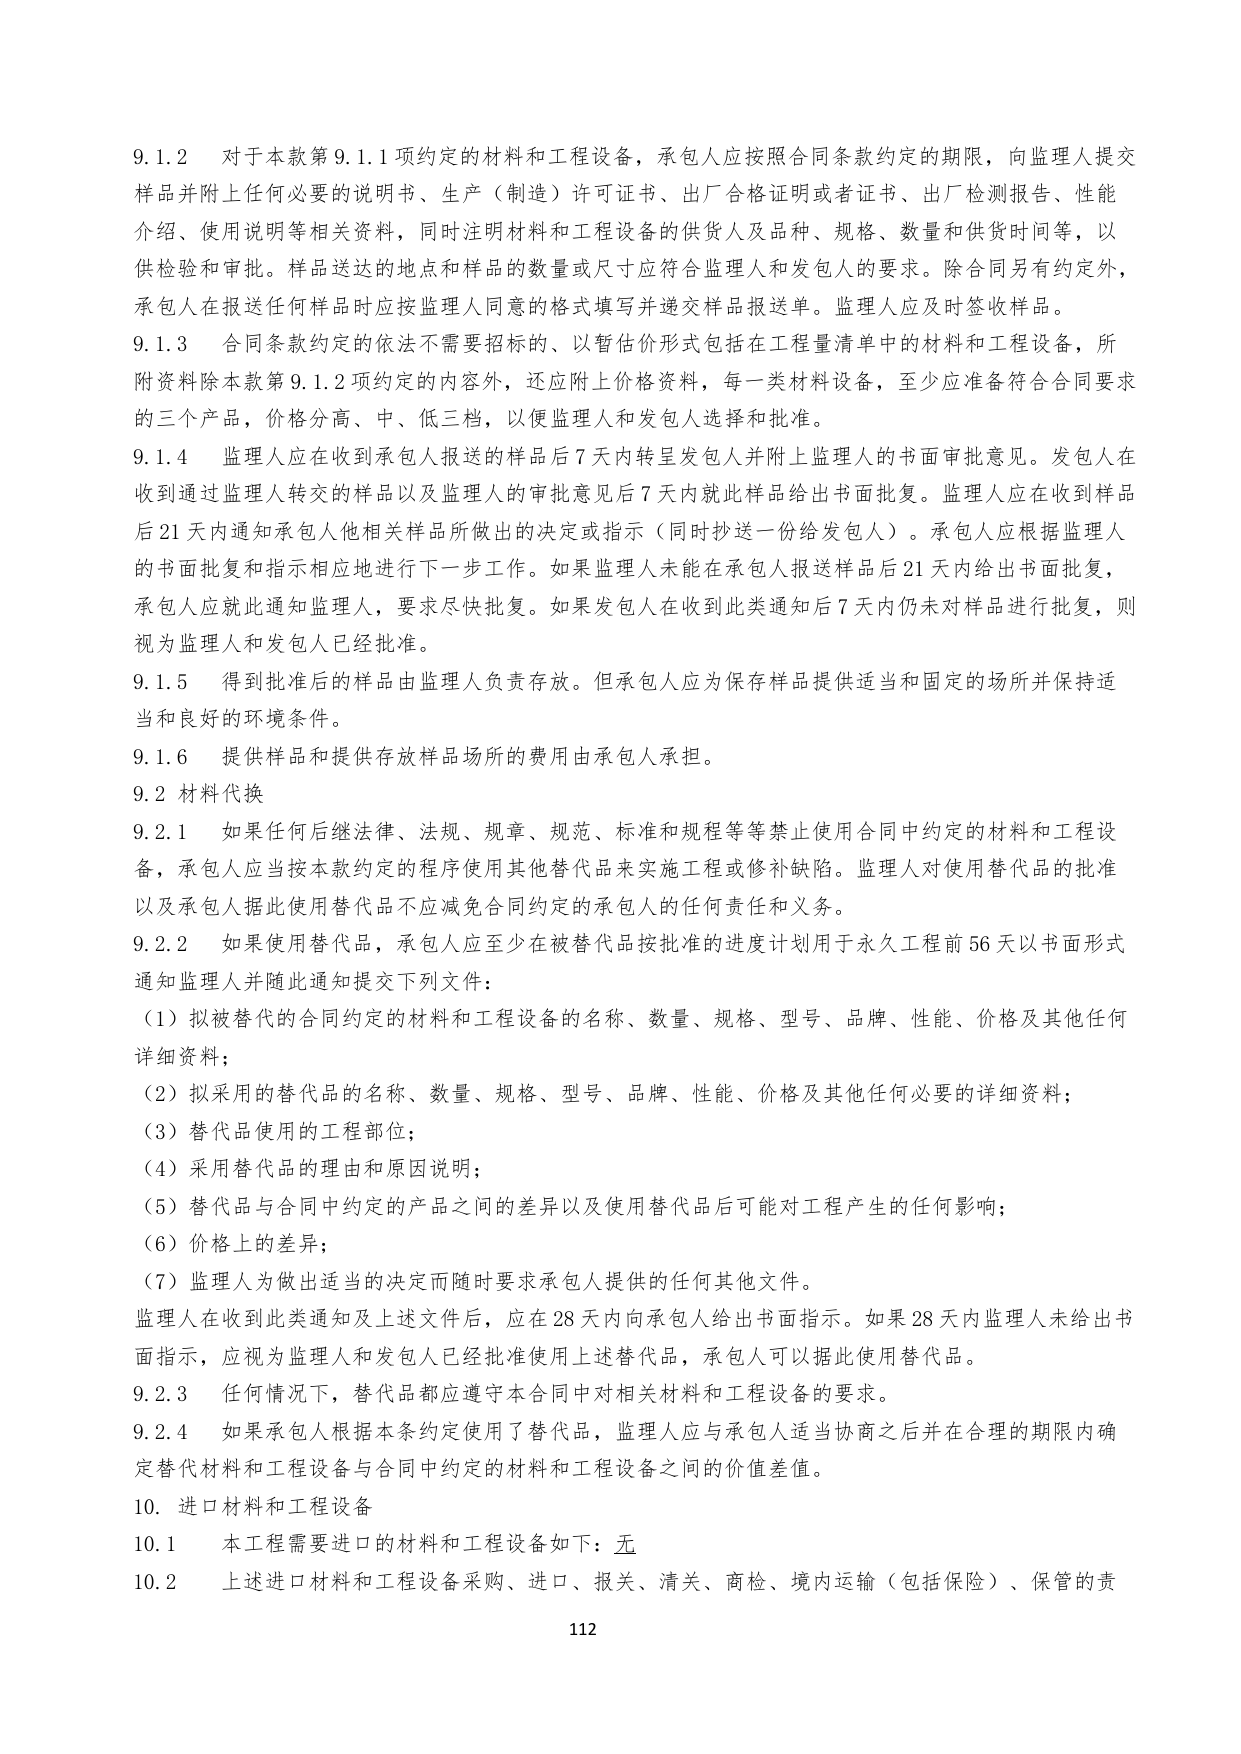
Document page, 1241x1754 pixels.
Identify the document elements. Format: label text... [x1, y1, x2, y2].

text 9.1.3 合同条款约定的依法不需要招标的、以暂估价形式包括在工程量清单中的材料和工程设备，所附资料除本款第9.1.2项约定的内容外，还应附上价格资料，每一类材料设备，至少应准备符合合同要求的三个产品，价格分高、中、低三档，以便监理人和发包人选择和批准。 [133, 330, 1137, 430]
text （1）拟被替代的合同约定的材料和工程设备的名称、数量、规格、型号、品牌、性能、价格及其他任何详细资料； [133, 1005, 1137, 1067]
text （2）拟采用的替代品的名称、数量、规格、型号、品牌、性能、价格及其他任何必要的详细资料； [133, 1080, 1137, 1105]
text （6）价格上的差异； [133, 1230, 1137, 1255]
text 9.1.4 监理人应在收到承包人报送的样品后7天内转呈发包人并附上监理人的书面审批意见。发包人在收到通过监理人转交的样品以及监理人的审批意见后7天内就此样品给出书面批复。监理人应在收到样品后21天内通知承包人他相关样品所做出的决定或指示（同时抄送一份给发包人）。承包人应根据监理人的书面批复和指示相应地进行下一步工作。如果监理人未能在承包人报送样品后21天内给出书面批复，承包人应就此通知监理人，要求尽快批复。如果发包人在收到此类通知后7天内仍未对样品进行批复，则视为监理人和发包人已经批准。 [133, 442, 1137, 655]
text 9.2.4 如果承包人根据本条约定使用了替代品，监理人应与承包人适当协商之后并在合理的期限内确定替代材料和工程设备与合同中约定的材料和工程设备之间的价值差值。 [133, 1417, 1137, 1480]
text 9.2 材料代换 [133, 780, 1137, 805]
text （4）采用替代品的理由和原因说明； [133, 1155, 1137, 1180]
text 10.1 本工程需要进口的材料和工程设备如下：无 [133, 1530, 1137, 1555]
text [133, 1567, 1137, 1592]
text 9.1.5 得到批准后的样品由监理人负责存放。但承包人应为保存样品提供适当和固定的场所并保持适当和良好的环境条件。 [133, 667, 1137, 730]
text 9.2.1 如果任何后继法律、法规、规章、规范、标准和规程等等禁止使用合同中约定的材料和工程设备，承包人应当按本款约定的程序使用其他替代品来实施工程或修补缺陷。监理人对使用替代品的批准以及承包人据此使用替代品不应减免合同约定的承包人的任何责任和义务。 [133, 817, 1137, 917]
text 10. 进口材料和工程设备 [133, 1492, 1137, 1517]
text （5）替代品与合同中约定的产品之间的差异以及使用替代品后可能对工程产生的任何影响； [133, 1192, 1137, 1217]
text 9.2.2 如果使用替代品，承包人应至少在被替代品按批准的进度计划用于永久工程前56天以书面形式通知监理人并随此通知提交下列文件： [133, 930, 1137, 992]
text （7）监理人为做出适当的决定而随时要求承包人提供的任何其他文件。 [133, 1267, 1137, 1292]
text 9.1.6 提供样品和提供存放样品场所的费用由承包人承担。 [133, 742, 1137, 767]
text （3）替代品使用的工程部位； [133, 1117, 1137, 1142]
text 9.1.2 对于本款第9.1.1项约定的材料和工程设备，承包人应按照合同条款约定的期限，向监理人提交样品并附上任何必要的说明书、生产（制造）许可证书、出厂合格证明或者证书、出厂检测报告、性能介绍、使用说明等相关资料，同时注明材料和工程设备的供货人及品种、规格、数量和供货时间等，以供检验和审批。样品送达的地点和样品的数量或尺寸应符合监理人和发包人的要求。除合同另有约定外，承包人在报送任何样品时应按监理人同意的格式填写并递交样品报送单。监理人应及时签收样品。 [133, 142, 1137, 317]
text 9.2.3 任何情况下，替代品都应遵守本合同中对相关材料和工程设备的要求。 [133, 1380, 1137, 1405]
text 监理人在收到此类通知及上述文件后，应在28天内向承包人给出书面指示。如果28天内监理人未给出书面指示，应视为监理人和发包人已经批准使用上述替代品，承包人可以据此使用替代品。 [133, 1305, 1137, 1367]
